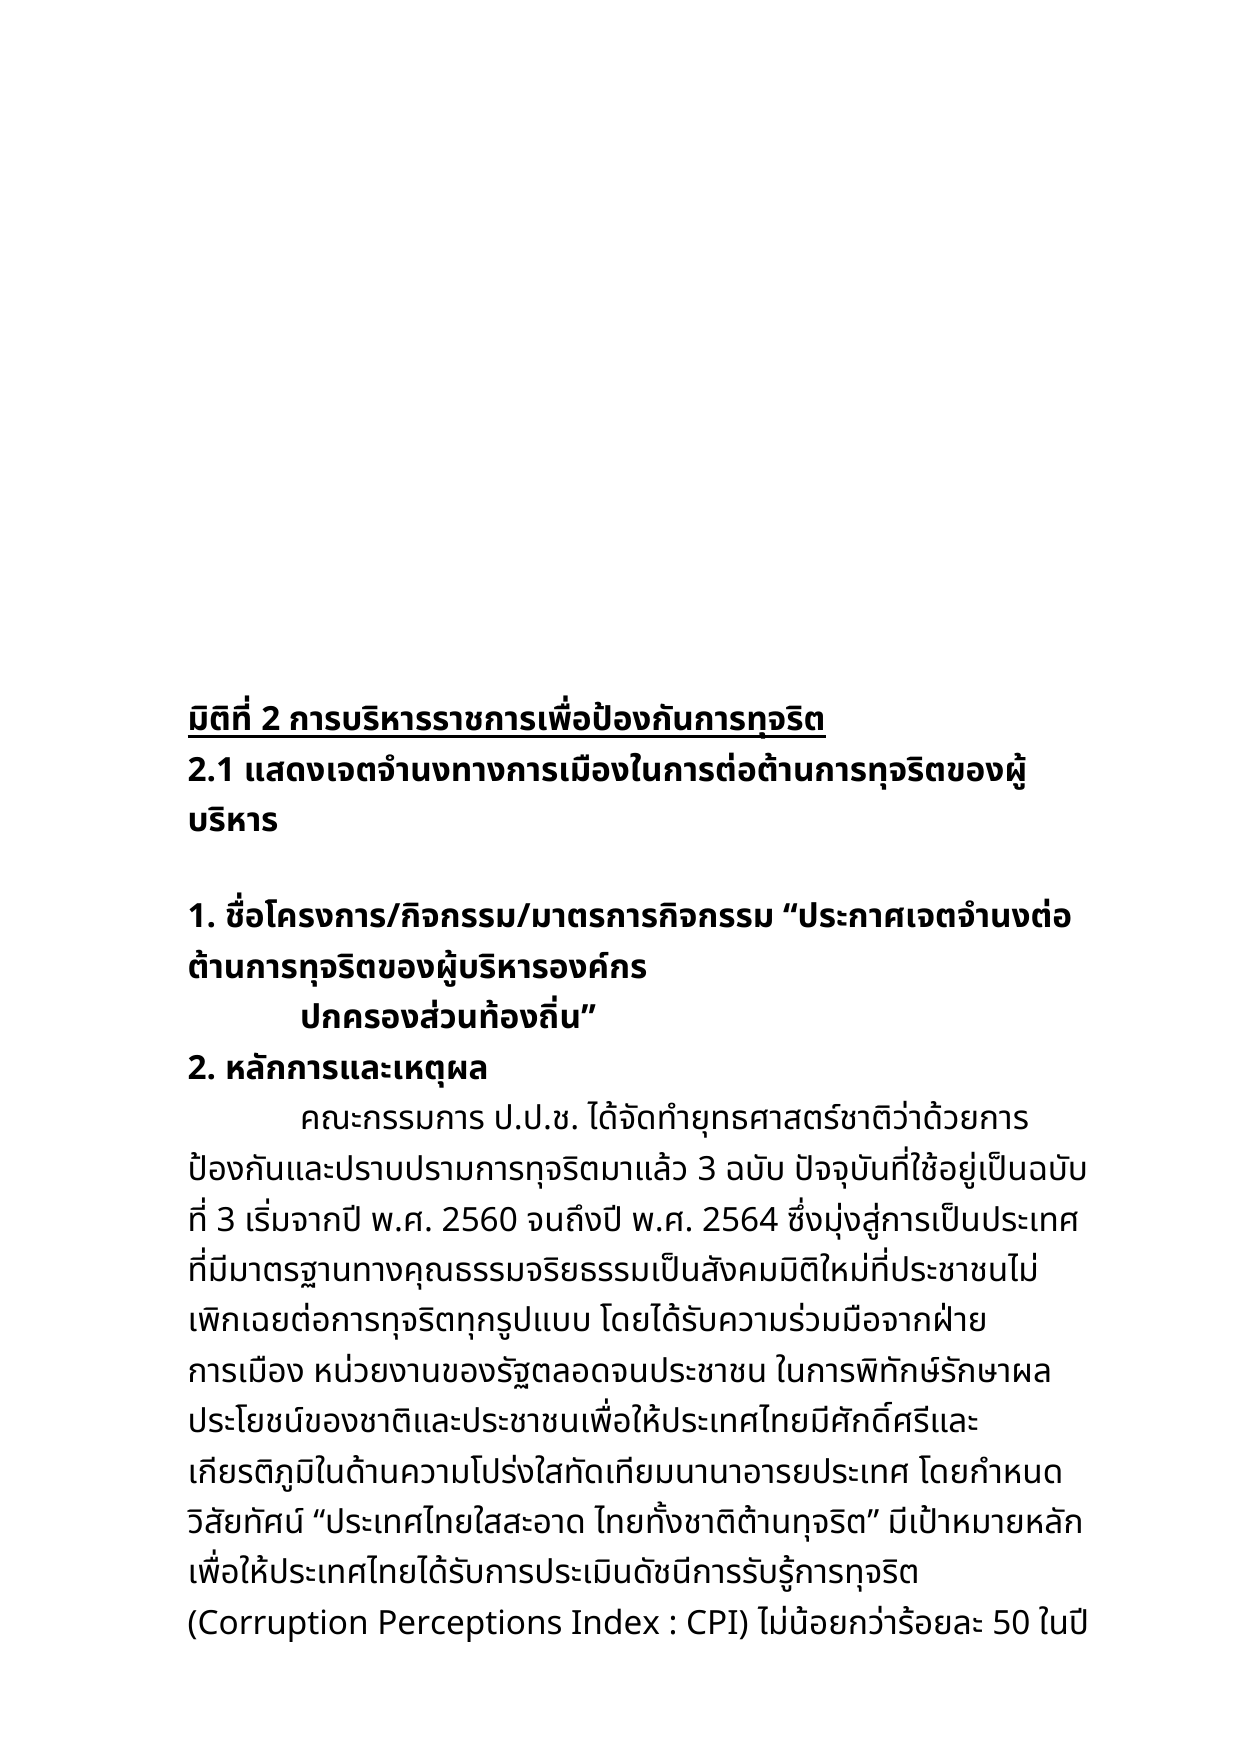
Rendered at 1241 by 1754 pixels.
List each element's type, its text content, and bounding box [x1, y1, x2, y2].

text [187, 1094, 1090, 1649]
text 2.1 แสดงเจตจํานงทางการเมืองในการต่อต้านการทุจริตของผู้บริหาร [187, 746, 1090, 847]
text 1. ชื่อโครงการ/กิจกรรม/มาตรการกิจกรรม “ประกาศเจตจํานงต่อต้านการทุจริตของผู้บริหารองค์กร [187, 892, 1090, 993]
text ปกครองส่วนท้องถิ่น” [187, 993, 1090, 1043]
text มิติที่ 2 การบริหารราชการเพื่อป้องกันการทุจริต [187, 695, 1090, 746]
text 2. หลักการและเหตุผล [187, 1043, 1090, 1094]
